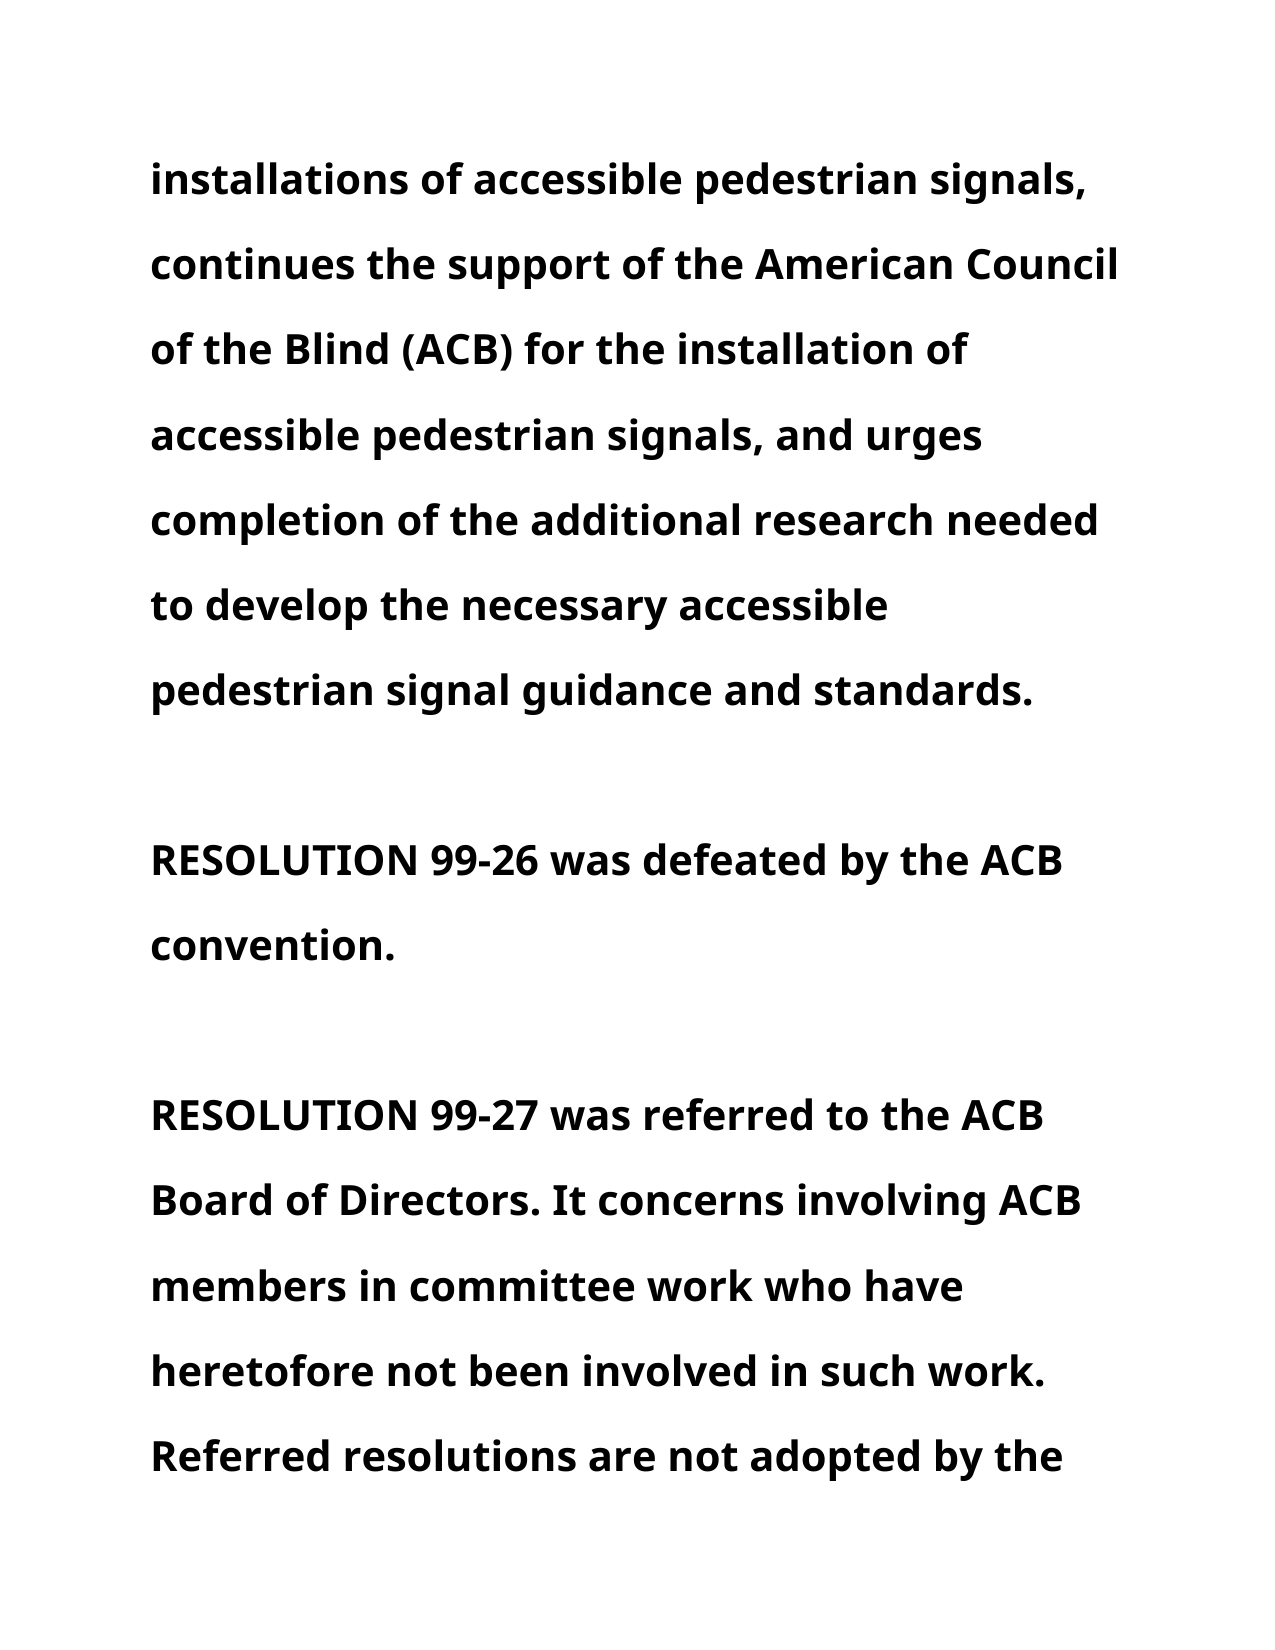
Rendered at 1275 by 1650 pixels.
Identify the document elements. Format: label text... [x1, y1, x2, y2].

text RESOLUTION 99-26 was defeated by the ACB convention. [150, 831, 1125, 973]
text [150, 150, 1125, 717]
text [150, 1086, 1125, 1483]
